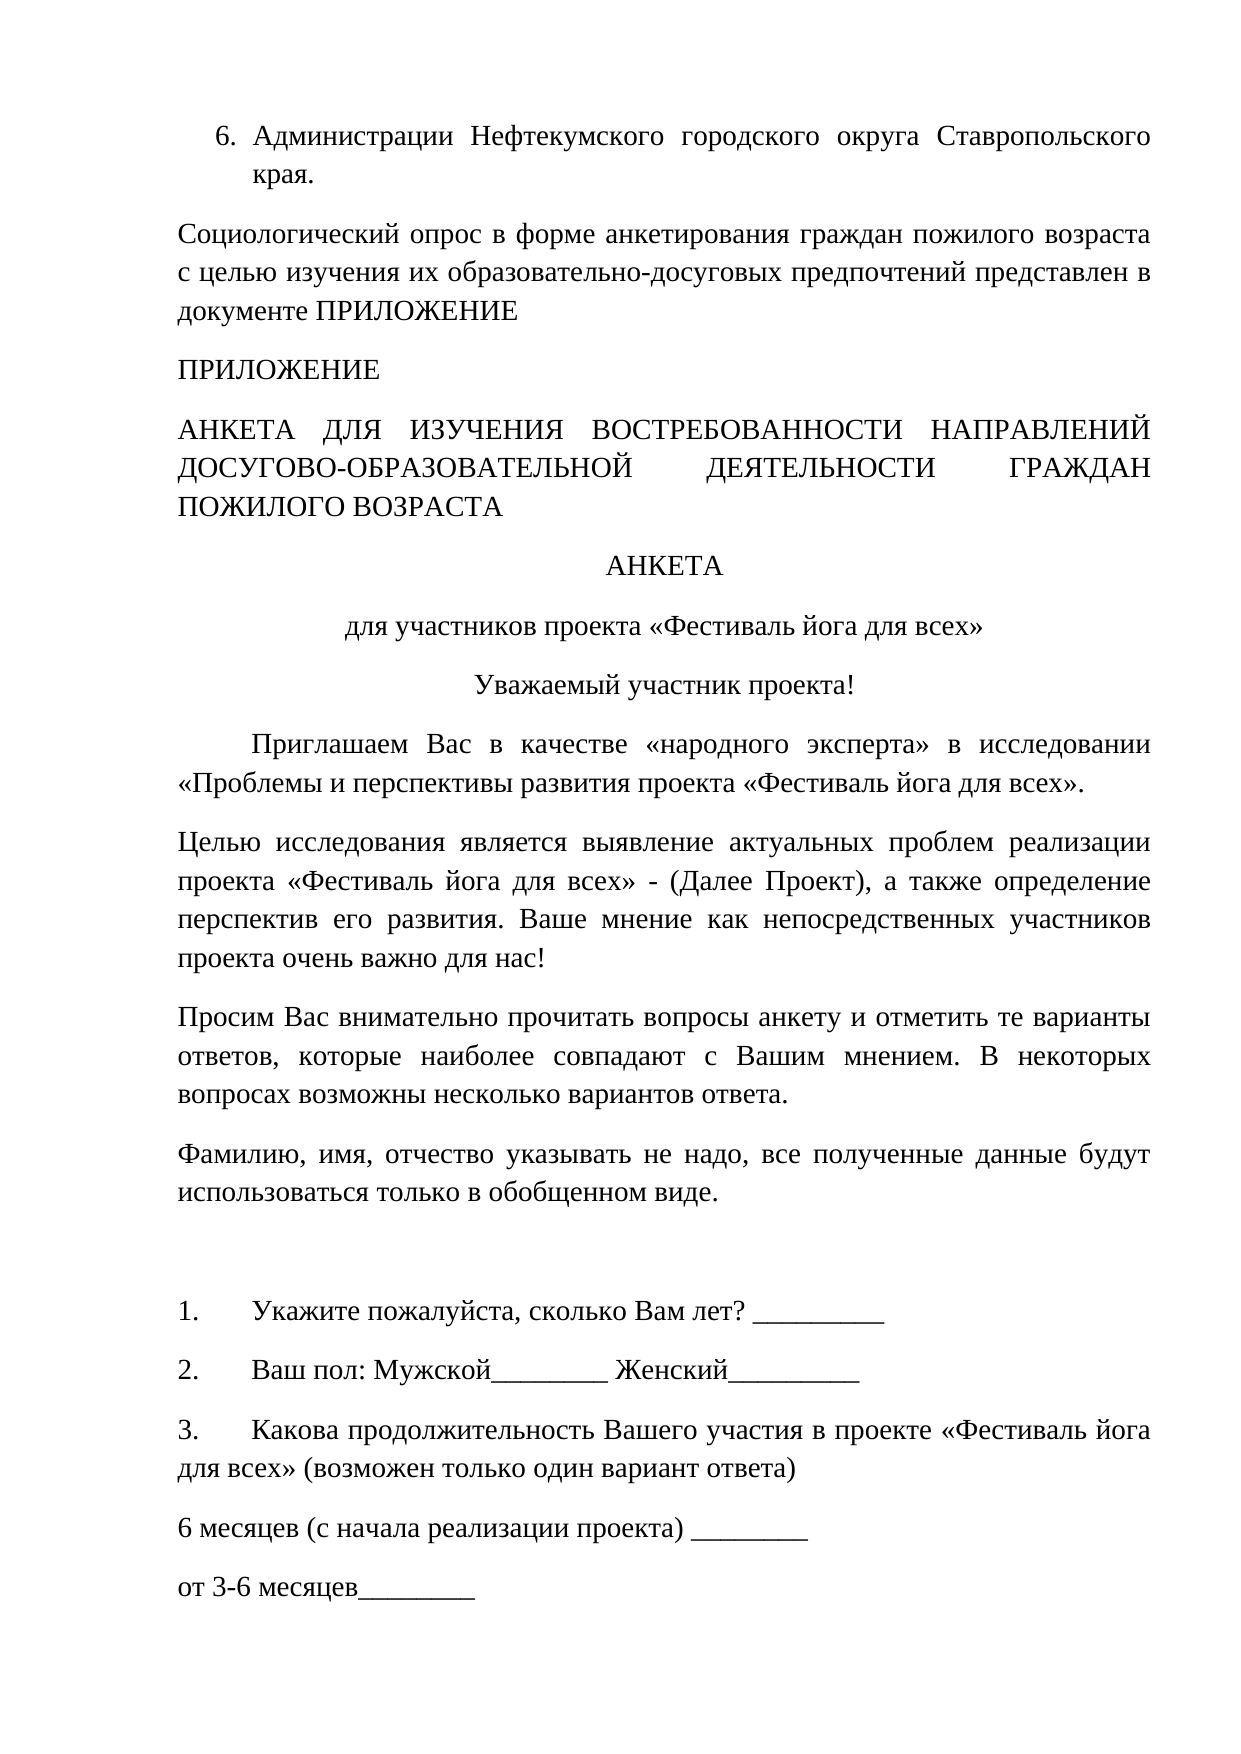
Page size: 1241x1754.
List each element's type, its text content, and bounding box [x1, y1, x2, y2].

text Просим Вас внимательно прочитать вопросы анкету и отметить те варианты ответов, которые наиболее совпадают с Вашим мнением. В некоторых вопросах возможны несколько вариантов ответа. [177, 999, 1152, 1110]
text 1. Укажите пожалуйста, сколько Вам лет? _________ [177, 1293, 1152, 1327]
text ПРИЛОЖЕНИЕ [177, 352, 1152, 386]
text Целью исследования является выявление актуальных проблем реализации проекта «Фестиваль йога для всех» - (Далее Проект), а также определение перспектив его развития. Ваше мнение как непосредственных участников проекта очень важно для нас! [177, 824, 1152, 973]
text Фамилию, имя, отчество указывать не надо, все полученные данные будут использоваться только в обобщенном виде. [177, 1136, 1152, 1208]
text 6 месяцев (с начала реализации проекта) ________ [177, 1510, 1152, 1543]
text для участников проекта «Фестиваль йога для всех» [177, 608, 1152, 641]
text от 3-6 месяцев________ [177, 1569, 1152, 1603]
text АНКЕТА [177, 548, 1152, 582]
text АНКЕТА ДЛЯ ИЗУЧЕНИЯ ВОСТРЕБОВАННОСТИ НАПРАВЛЕНИЙ ДОСУГОВО-ОБРАЗОВАТЕЛЬНОЙ ДЕЯТЕЛЬНОСТИ ГРАЖДАН ПОЖИЛОГО ВОЗРАСТА [177, 412, 1152, 522]
text Уважаемый участник проекта! [177, 667, 1152, 701]
list Администрации Нефтекумского городского округа Ставропольского края. [215, 118, 1152, 190]
text Приглашаем Вас в качестве «народного эксперта» в исследовании «Проблемы и перспективы развития проекта «Фестиваль йога для всех». [177, 726, 1152, 798]
text 2. Ваш пол: Мужской________ Женский_________ [177, 1352, 1152, 1386]
text 3. Какова продолжительность Вашего участия в проекте «Фестиваль йога для всех» (возможен только один вариант ответа) [177, 1412, 1152, 1484]
text Социологический опрос в форме анкетирования граждан пожилого возраста с целью изучения их образовательно-досуговых предпочтений представлен в документе ПРИЛОЖЕНИЕ [177, 216, 1152, 327]
